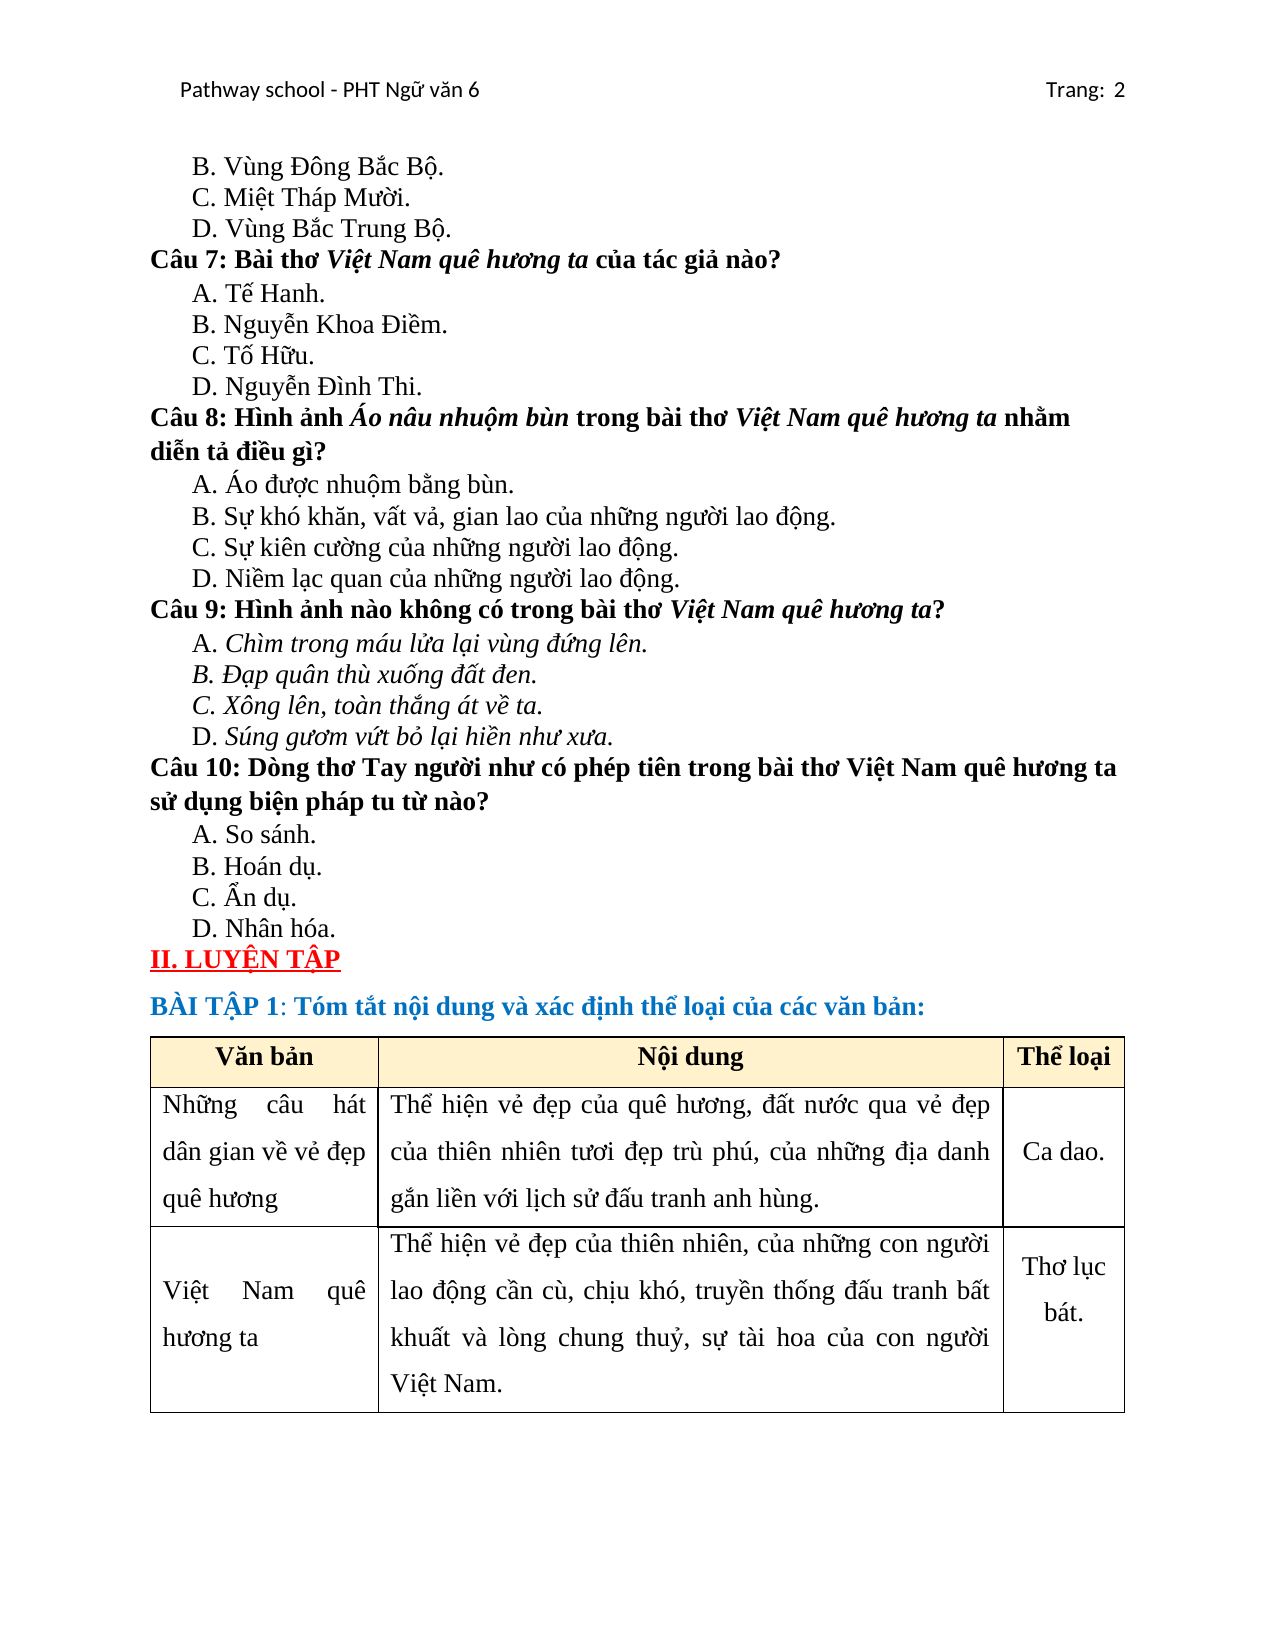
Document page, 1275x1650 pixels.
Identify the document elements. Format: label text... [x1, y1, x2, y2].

list Nguyễn Đình Thi. [192, 370, 1125, 402]
list Sự khó khăn, vất vả, gian lao của những người lao động. [192, 500, 1125, 531]
list Sự kiên cường của những người lao động. [192, 531, 1125, 562]
table_cell Thơ lục bát. [1004, 1228, 1124, 1412]
list Tế Hanh. [192, 277, 1125, 308]
list Ẩn dụ. [192, 881, 1125, 912]
table_cell Những câu hát dân gian về vẻ đẹp quê hương [151, 1088, 377, 1226]
list Súng gươm vứt bỏ lại hiền như xưa. [192, 720, 1125, 751]
list Áo được nhuộm bằng bùn. [192, 469, 1125, 500]
list Chìm trong máu lửa lại vùng đứng lên. [192, 627, 1125, 658]
list Nhân hóa. [192, 912, 1125, 943]
text II. LUYỆN TẬP [150, 943, 1125, 974]
list Miệt Tháp Mười. [192, 181, 1125, 212]
table_cell Thể hiện vẻ đẹp của quê hương, đất nước qua vẻ đẹp của thiên nhiên tươi đẹp trù phú, của những địa danh gắn liền với lịch sử đấu tranh anh hùng. [379, 1088, 1002, 1226]
table_cell Việt Nam quê hương ta [151, 1227, 378, 1412]
list Vùng Đông Bắc Bộ. [192, 150, 1125, 181]
list Niềm lạc quan của những người lao động. [192, 562, 1125, 593]
list Tố Hữu. [192, 339, 1125, 370]
table_header Thể loại [1004, 1038, 1124, 1087]
text Câu 9: Hình ảnh nào không có trong bài thơ Việt Nam quê hương ta? [150, 593, 1125, 624]
table_header Văn bản [151, 1038, 378, 1087]
table_header Nội dung [379, 1038, 1003, 1087]
table_cell Ca dao. [1004, 1088, 1124, 1226]
list Nguyễn Khoa Điềm. [192, 308, 1125, 339]
text Câu 7: Bài thơ Việt Nam quê hương ta của tác giả nào? [150, 243, 1125, 274]
list Xông lên, toàn thắng át về ta. [192, 689, 1125, 720]
list Vùng Bắc Trung Bộ. [192, 212, 1125, 243]
list So sánh. [192, 818, 1125, 849]
text BÀI TẬP 1: Tóm tắt nội dung và xác định thể loại của các văn bản: [150, 990, 1125, 1021]
text Câu 8: Hình ảnh Áo nâu nhuộm bùn trong bài thơ Việt Nam quê hương ta nhằm diễn tả điều gì? [150, 402, 1125, 466]
list Đạp quân thù xuống đất đen. [192, 658, 1125, 689]
table_cell Thể hiện vẻ đẹp của thiên nhiên, của những con người lao động cần cù, chịu khó, truyền thống đấu tranh bất khuất và lòng chung thuỷ, sự tài hoa của con người Việt Nam. [379, 1228, 1003, 1412]
list Hoán dụ. [192, 849, 1125, 881]
text Câu 10: Dòng thơ Tay người như có phép tiên trong bài thơ Việt Nam quê hương ta sử dụng biện pháp tu từ nào? [150, 751, 1125, 816]
